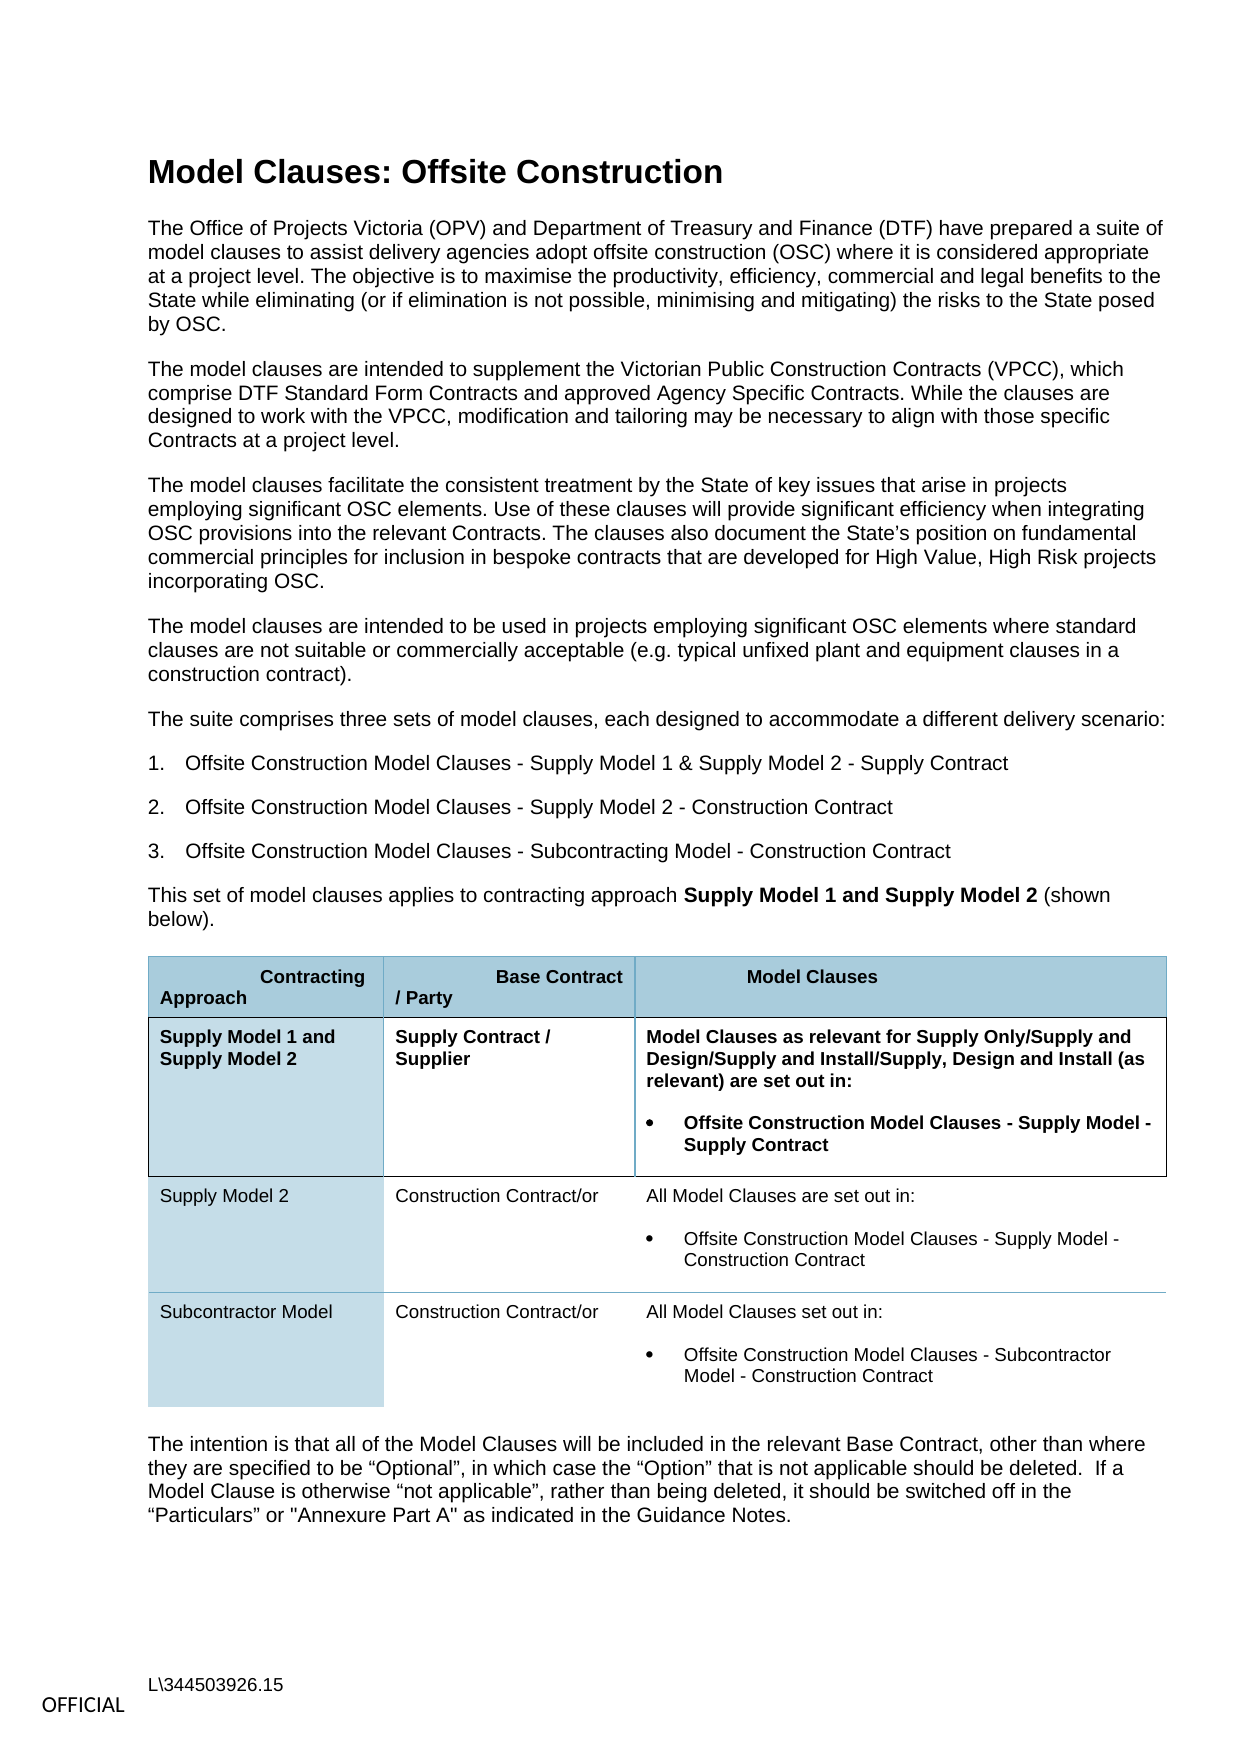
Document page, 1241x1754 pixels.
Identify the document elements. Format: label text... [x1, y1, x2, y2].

text The model clauses facilitate the consistent treatment by the State of key issues that arise in projects employing significant OSC elements. Use of these clauses will provide significant efficiency when integrating OSC provisions into the relevant Contracts. The clauses also document the State’s position on fundamental commercial principles for inclusion in bespoke contracts that are developed for High Value, High Risk projects incorporating OSC. [148, 473, 1167, 593]
table_cell Construction Contract/or [384, 1293, 635, 1407]
text The Office of Projects Victoria (OPV) and Department of Treasury and Finance (DTF) have prepared a suite of model clauses to assist delivery agencies adopt offsite construction (OSC) where it is considered appropriate at a project level. The objective is to maximise the productivity, efficiency, commercial and legal benefits to the State while eliminating (or if elimination is not possible, minimising and mitigating) the risks to the State posed by OSC. [148, 216, 1167, 336]
table_cell Supply Model 1 and Supply Model 2 [149, 1018, 383, 1176]
text The suite comprises three sets of model clauses, each designed to accommodate a different delivery scenario: [148, 706, 1167, 730]
text The model clauses are intended to supplement the Victorian Public Construction Contracts (VPCC), which comprise DTF Standard Form Contracts and approved Agency Specific Contracts. While the clauses are designed to work with the VPCC, modification and tailoring may be necessary to align with those specific Contracts at a project level. [148, 356, 1167, 452]
table_cell All Model Clauses set out in: Offsite Construction Model Clauses - Subcontractor Model - Construction Contract [635, 1292, 1167, 1407]
table_cell Construction Contract/or [384, 1177, 635, 1292]
table_cell Subcontractor Model [148, 1292, 384, 1407]
table_cell All Model Clauses are set out in: Offsite Construction Model Clauses - Supply Model - Construction Contract [635, 1177, 1167, 1292]
list Offsite Construction Model Clauses - Supply Model 1 & Supply Model 2 - Supply Contract [148, 751, 1167, 775]
table_header Model Clauses [636, 957, 1166, 1017]
table_cell Supply Model 2 [148, 1177, 384, 1292]
text The model clauses are intended to be used in projects employing significant OSC elements where standard clauses are not suitable or commercially acceptable (e.g. typical unfixed plant and equipment clauses in a construction contract). [148, 614, 1167, 686]
subtitle Model Clauses: Offsite Construction [148, 152, 1167, 191]
text This set of model clauses applies to contracting approach Supply Model 1 and Supply Model 2 (shown below). [148, 883, 1167, 931]
list Offsite Construction Model Clauses - Subcontracting Model - Construction Contract [148, 839, 1167, 863]
text The intention is that all of the Model Clauses will be included in the relevant Base Contract, other than where they are specified to be “Optional”, in which case the “Option” that is not applicable should be deleted. If a Model Clause is otherwise “not applicable”, rather than being deleted, it should be switched off in the “Particulars” or "Annexure Part A" as indicated in the Guidance Notes. [148, 1431, 1167, 1527]
table_header Base Contract / Party [384, 957, 634, 1017]
table_cell Supply Contract / Supplier [384, 1018, 634, 1176]
table_header Contracting Approach [149, 957, 383, 1017]
table_cell Model Clauses as relevant for Supply Only/Supply and Design/Supply and Install/Supply, Design and Install (as relevant) are set out in: Offsite Construction Model Clauses - Supply Model - Supply Contract [636, 1018, 1166, 1176]
list Offsite Construction Model Clauses - Supply Model 2 - Construction Contract [148, 795, 1167, 819]
